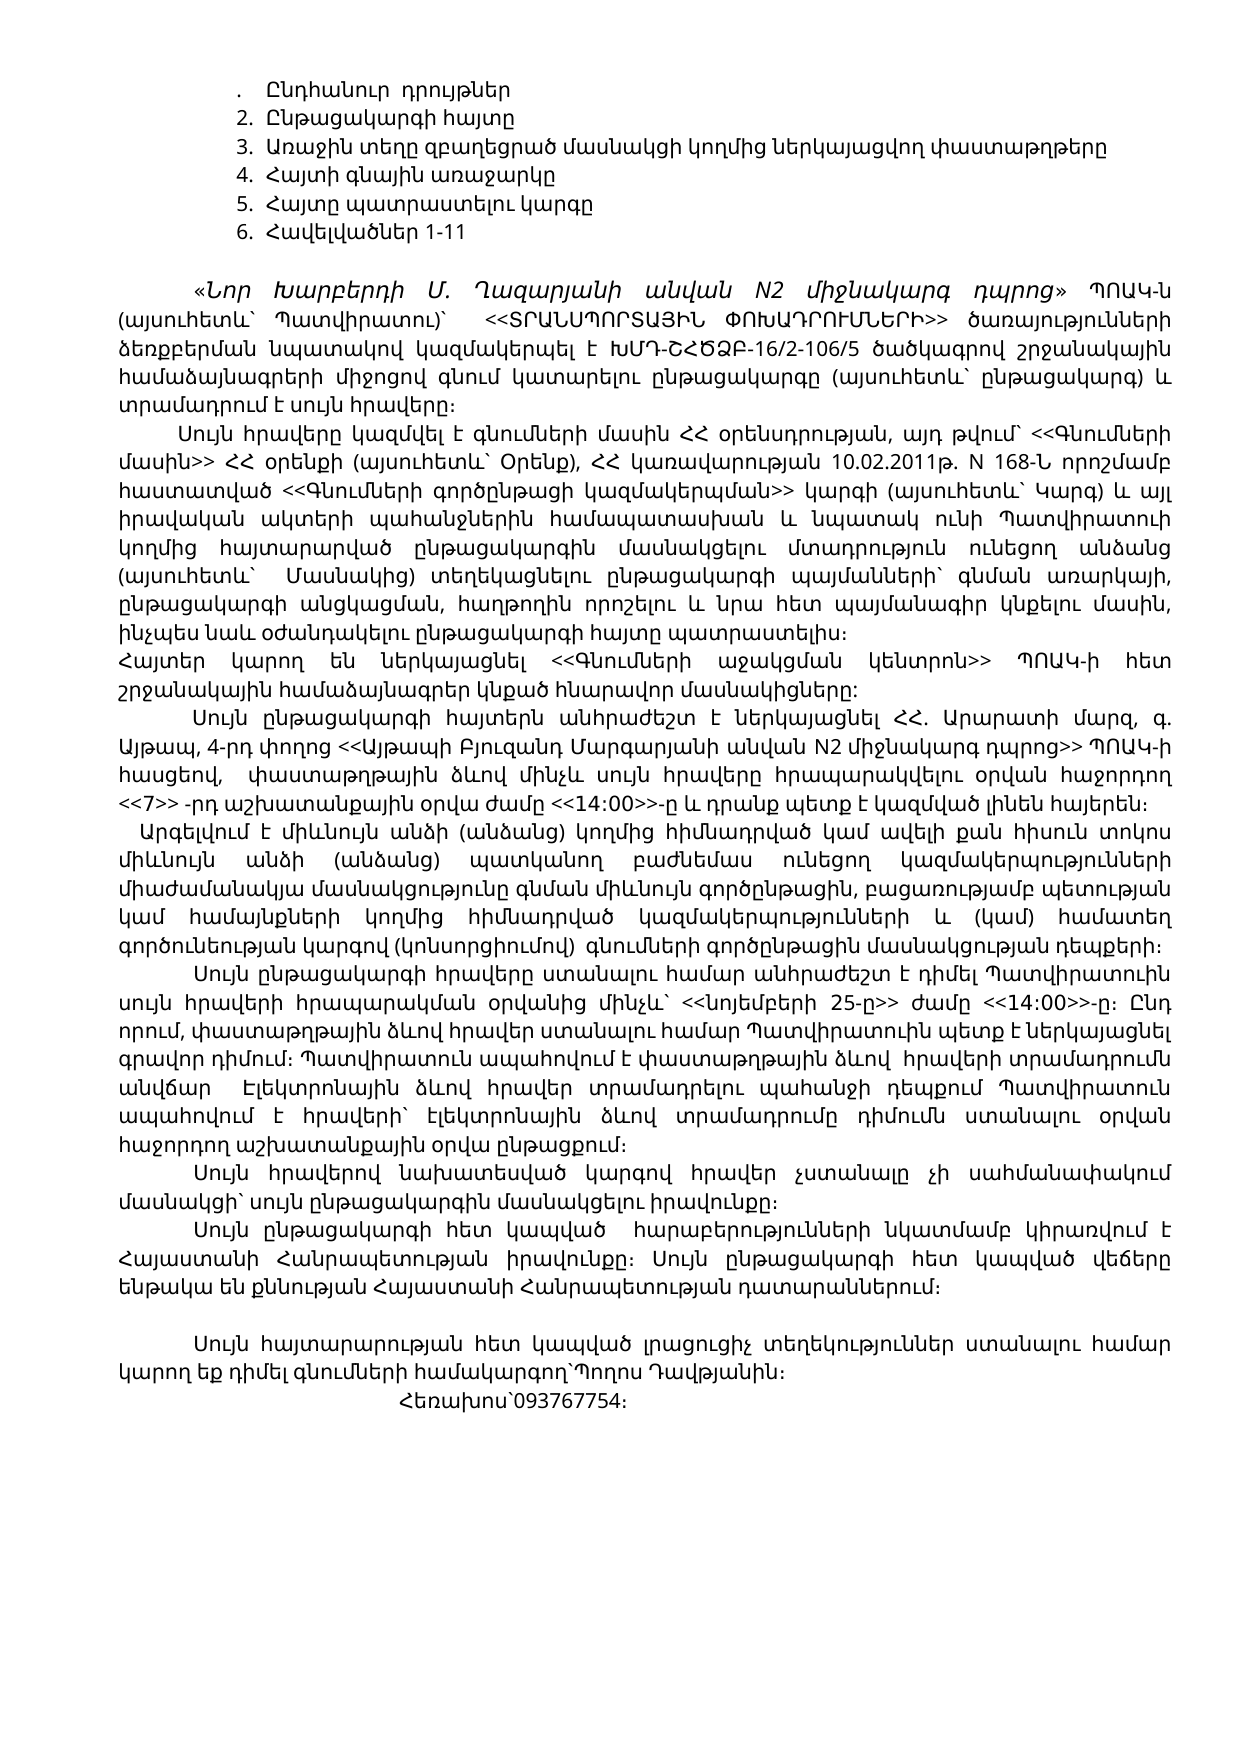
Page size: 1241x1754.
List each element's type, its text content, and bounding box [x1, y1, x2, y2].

text Սույն հայտարարության հետ կապված լրացուցիչ տեղեկություններ ստանալու համար կարող եք դիմել գնումների համակարգող`Պողոս Դավթյանին։ [118, 1329, 1172, 1386]
text 6. Հավելվածներ 1-11 [118, 217, 1172, 246]
text 4. Հայտի գնային առաջարկը [118, 160, 1172, 189]
text . Ընդհանուր դրույթներ [118, 75, 1172, 103]
text Սույն ընթացակարգի հետ կապված հարաբերությունների նկատմամբ կիրառվում է Հայաստանի Հանրապետության իրավունքը։ Սույն ընթացակարգի հետ կապված վեճերը ենթակա են քննության Հայաստանի Հանրապետության դատարաններում։ [118, 1215, 1172, 1301]
text Սույն ընթացակարգի հայտերն անհրաժեշտ է ներկայացնել ՀՀ. Արարատի մարզ, գ. Այթապ, 4-րդ փողոց <<Այթապի Բյուզանդ Մարգարյանի անվան N2 միջնակարգ դպրոց>> ՊՈԱԿ-ի հասցեով, փաստաթղթային ձևով մինչև սույն հրավերը հրապարակվելու օրվան հաջորդող <<7>> -րդ աշխատանքային օրվա ժամը <<14:00>>-ը և դրանք պետք է կազմված լինեն հայերեն։ [118, 703, 1172, 817]
text Սույն ընթացակարգի հրավերը ստանալու համար անհրաժեշտ է դիմել Պատվիրատուին սույն հրավերի հրապարակման օրվանից մինչև` <<նոյեմբերի 25-ը>> ժամը <<14:00>>-ը։ Ընդ որում, փաստաթղթային ձևով հրավեր ստանալու համար Պատվիրատուին պետք է ներկայացնել գրավոր դիմում։ Պատվիրատուն ապահովում է փաստաթղթային ձևով հրավերի տրամադրումն անվճար Էլեկտրոնային ձևով հրավեր տրամադրելու պահանջի դեպքում Պատվիրատուն ապահովում է հրավերի` էլեկտրոնային ձևով տրամադրումը դիմումն ստանալու օրվան հաջորդող աշխատանքային օրվա ընթացքում։ [118, 959, 1172, 1158]
text «Նոր Խարբերդի Մ. Ղազարյանի անվան N2 միջնակարգ դպրոց» ՊՈԱԿ-ն (այսուհետև` Պատվիրատու)` <<ՏՐԱՆՍՊՈՐՏԱՅԻՆ ՓՈԽԱԴՐՈՒՄՆԵՐԻ>> ծառայությունների ձեռքբերման նպատակով կազմակերպել է ԽՄԴ-ՇՀԾՁԲ-16/2-106/5 ծածկագրով շրջանակային համաձայնագրերի միջոցով գնում կատարելու ընթացակարգը (այսուհետև` ընթացակարգ) և տրամադրում է սույն հրավերը։ [118, 274, 1172, 419]
text Սույն հրավերը կազմվել է գնումների մասին ՀՀ օրենսդրության, այդ թվում` <<Գնումների մասին>> ՀՀ օրենքի (այսուհետև` Օրենք), ՀՀ կառավարության 10.02.2011թ. N 168-Ն որոշմամբ հաստատված <<Գնումների գործընթացի կազմակերպման>> կարգի (այսուհետև` Կարգ) և այլ իրավական ակտերի պահանջներին համապատասխան և նպատակ ունի Պատվիրատուի կողմից հայտարարված ընթացակարգին մասնակցելու մտադրություն ունեցող անձանց (այսուհետև` Մասնակից) տեղեկացնելու ընթացակարգի պայմանների` գնման առարկայի, ընթացակարգի անցկացման, հաղթողին որոշելու և նրա հետ պայմանագիր կնքելու մասին, ինչպես նաև օժանդակելու ընթացակարգի հայտը պատրաստելիս։ [118, 419, 1172, 646]
text Արգելվում է միևնույն անձի (անձանց) կողմից հիմնադրված կամ ավելի քան հիսուն տոկոս միևնույն անձի (անձանց) պատկանող բաժնեմաս ունեցող կազմակերպությունների միաժամանակյա մասնակցությունը գնման միևնույն գործընթացին, բացառությամբ պետության կամ համայնքների կողմից հիմնադրված կազմակերպությունների և (կամ) համատեղ գործունեության կարգով (կոնսորցիումով) գնումների գործընթացին մասնակցության դեպքերի։ [118, 817, 1172, 959]
text 2. Ընթացակարգի հայտը [118, 103, 1172, 132]
text Սույն հրավերով նախատեսված կարգով հրավեր չստանալը չի սահմանափակում մասնակցի` սույն ընթացակարգին մասնակցելու իրավունքը։ [118, 1158, 1172, 1215]
text 3. Առաջին տեղը զբաղեցրած մասնակցի կողմից ներկայացվող փաստաթղթերը [118, 132, 1172, 160]
text Հայտեր կարող են ներկայացնել <<Գնումների աջակցման կենտրոն>> ՊՈԱԿ-ի հետ շրջանակային համաձայնագրեր կնքած հնարավոր մասնակիցները: [118, 646, 1172, 703]
text 5. Հայտը պատրաստելու կարգը [118, 189, 1172, 217]
text Հեռախոս`093767754։ [118, 1386, 1172, 1414]
